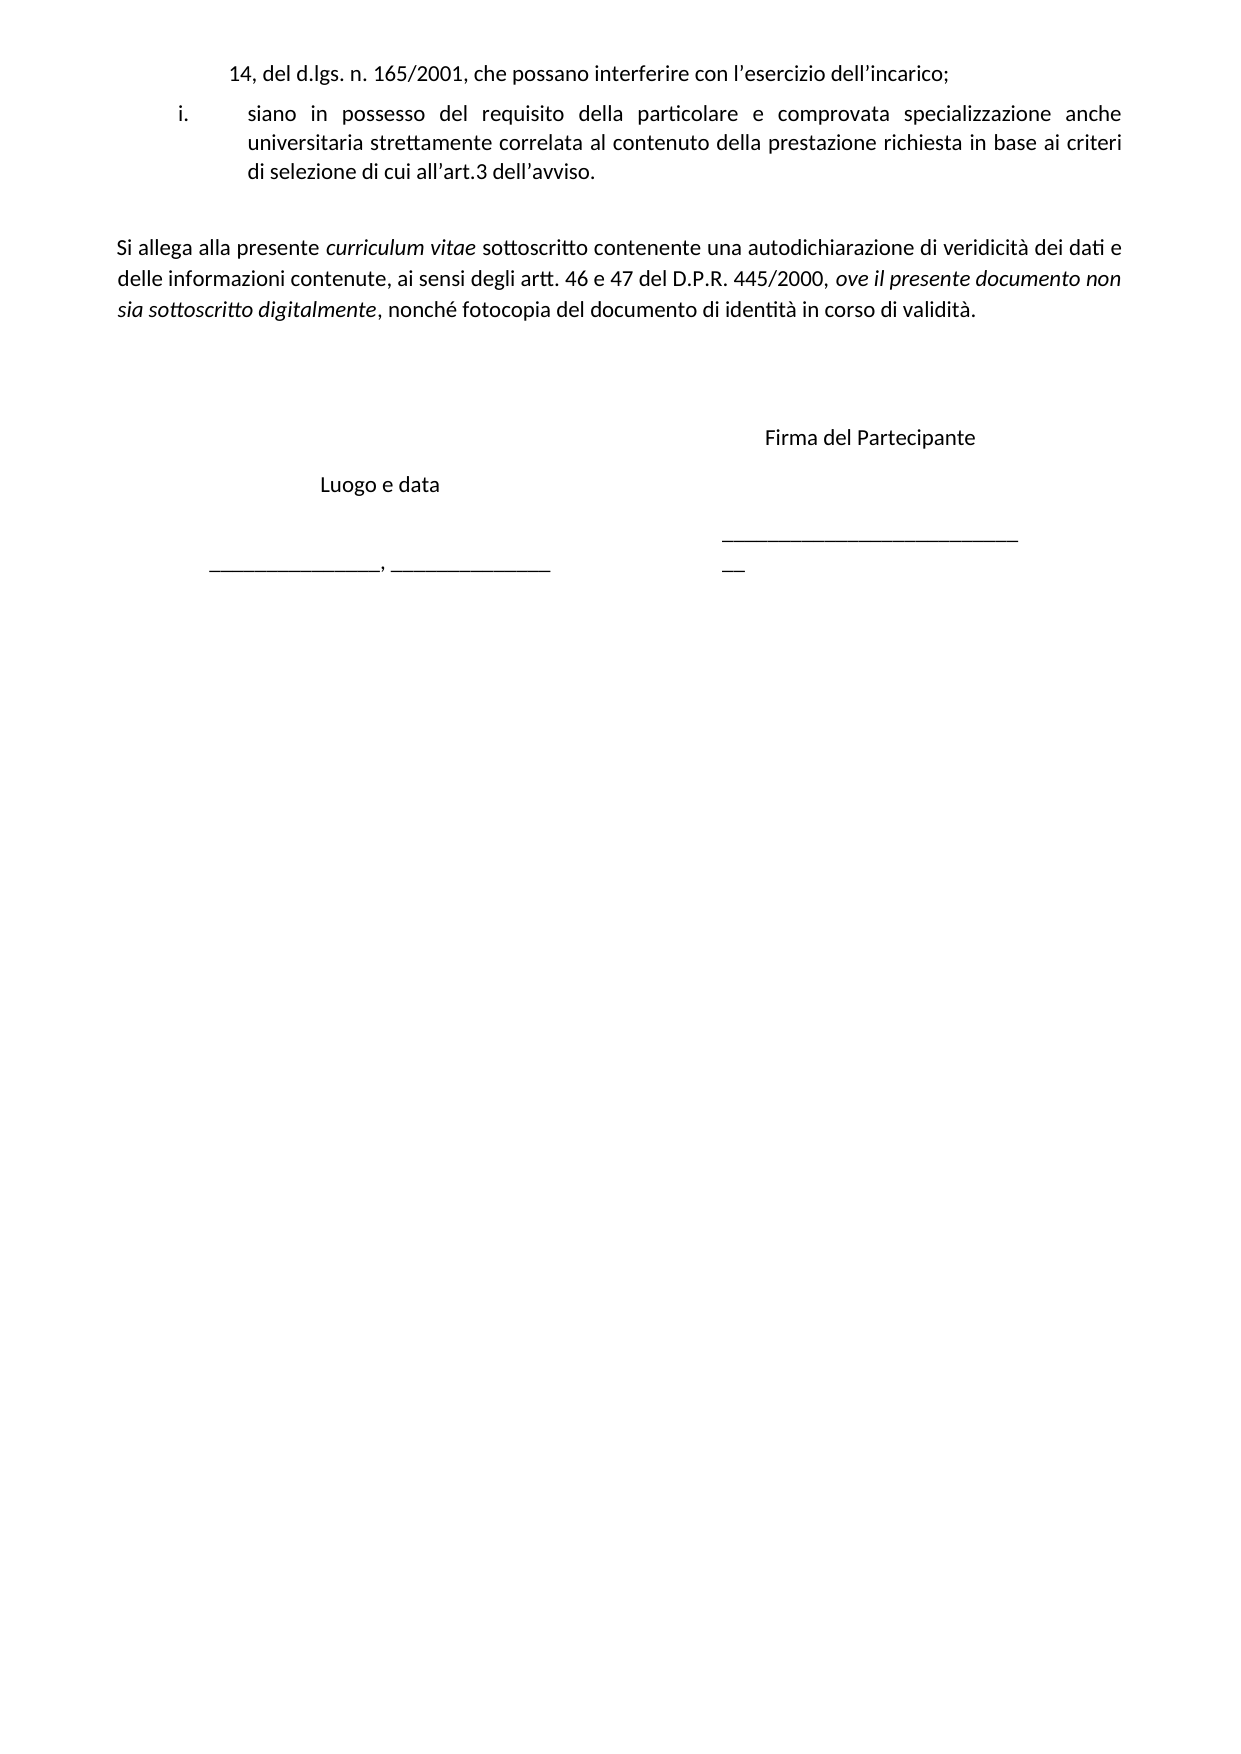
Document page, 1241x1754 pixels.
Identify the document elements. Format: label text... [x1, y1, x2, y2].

table_header Firma del Partecipante [711, 329, 1035, 517]
list siano in possesso del requisito della particolare e comprovata specializzazione anche universitaria strettamente correlata al contenuto della prestazione richiesta in base ai criteri di selezione di cui all’art.3 dell’avviso. [178, 99, 1123, 185]
text 14, del d.lgs. n. 165/2001, che possano interferire con l’esercizio dell’incarico; [170, 59, 1124, 87]
table_cell ____________________________ [711, 517, 1035, 594]
table_cell _______________, ______________ [198, 517, 711, 594]
text Si allega alla presente curriculum vitae sottoscritto contenente una autodichiarazione di veridicità dei dati e delle informazioni contenute, ai sensi degli artt. 46 e 47 del D.P.R. 445/2000, ove il presente documento non sia sottoscritto digitalmente, nonché fotocopia del documento di identità in corso di validità. [116, 233, 1124, 323]
table_header Luogo e data [198, 329, 711, 517]
